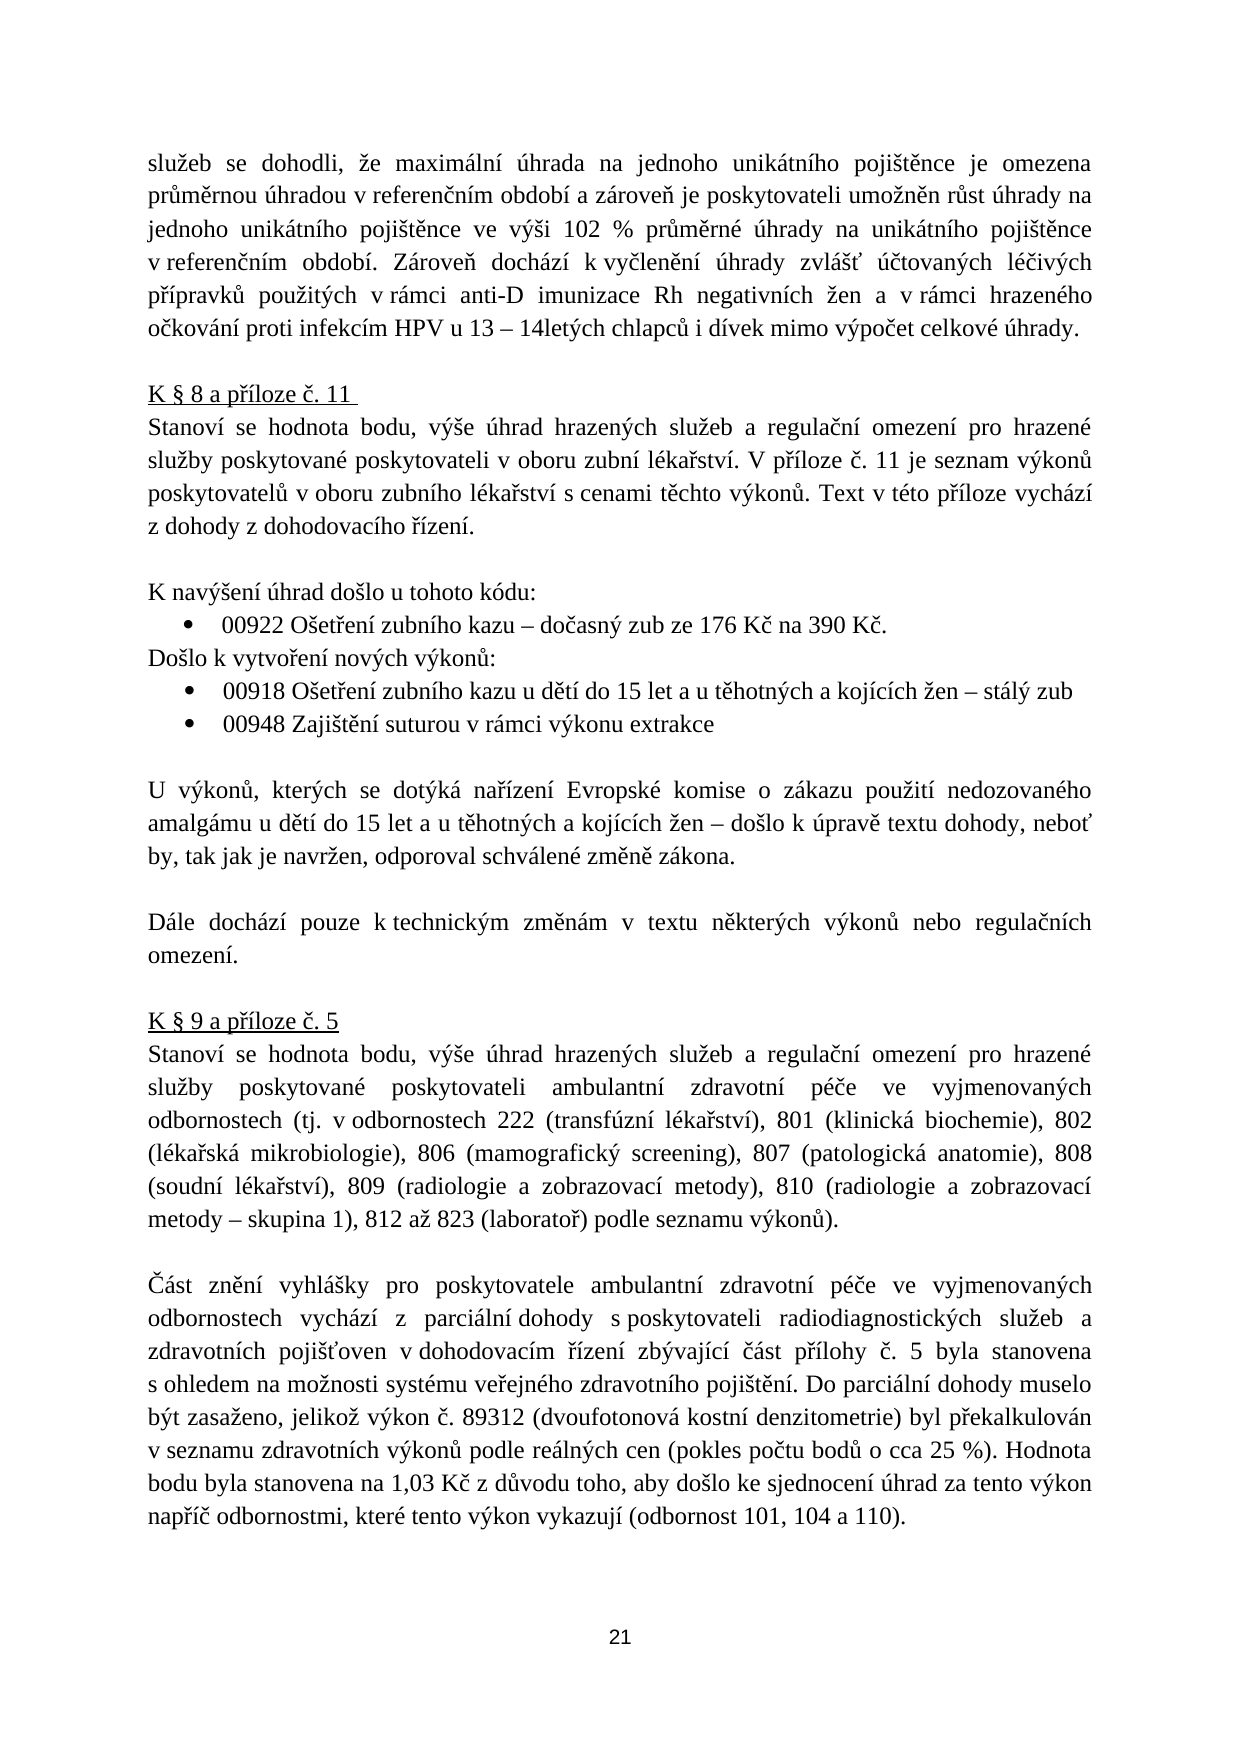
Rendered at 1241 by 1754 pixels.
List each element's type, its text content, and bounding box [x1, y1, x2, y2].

list 00922 Ošetření zubního kazu – dočasný zub ze 176 Kč na 390 Kč. [184, 610, 1093, 639]
text Stanoví se hodnota bodu, výše úhrad hrazených služeb a regulační omezení pro hrazené služby poskytované poskytovateli v oboru zubní lékařství. V příloze č. 11 je seznam výkonů poskytovatelů v oboru zubního lékařství s cenami těchto výkonů. Text v této příloze vychází z dohody z dohodovacího řízení. [148, 412, 1093, 539]
text K § 8 a příloze č. 11 [148, 379, 1093, 407]
text K navýšení úhrad došlo u tohoto kódu: [148, 577, 1093, 606]
text Došlo k vytvoření nových výkonů: [148, 643, 1093, 672]
text Část znění vyhlášky pro poskytovatele ambulantní zdravotní péče ve vyjmenovaných odbornostech vychází z parciální dohody s poskytovateli radiodiagnostických služeb a zdravotních pojišťoven v dohodovacím řízení zbývající část přílohy č. 5 byla stanovena s ohledem na možnosti systému veřejného zdravotního pojištění. Do parciální dohody muselo být zasaženo, jelikož výkon č. 89312 (dvoufotonová kostní denzitometrie) byl překalkulován v seznamu zdravotních výkonů podle reálných cen (pokles počtu bodů o cca 25 %). Hodnota bodu byla stanovena na 1,03 Kč z důvodu toho, aby došlo ke sjednocení úhrad za tento výkon napříč odbornostmi, které tento výkon vykazují (odbornost 101, 104 a 110). [148, 1270, 1093, 1530]
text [148, 148, 1093, 341]
list 00918 Ošetření zubního kazu u dětí do 15 let a u těhotných a kojících žen – stálý zub [185, 676, 1093, 705]
text U výkonů, kterých se dotýká nařízení Evropské komise o zákazu použití nedozovaného amalgámu u dětí do 15 let a u těhotných a kojících žen – došlo k úpravě textu dohody, neboť by, tak jak je navržen, odporoval schválené změně zákona. [148, 775, 1093, 870]
text Stanoví se hodnota bodu, výše úhrad hrazených služeb a regulační omezení pro hrazené služby poskytované poskytovateli ambulantní zdravotní péče ve vyjmenovaných odbornostech (tj. v odbornostech 222 (transfúzní lékařství), 801 (klinická biochemie), 802 (lékařská mikrobiologie), 806 (mamografický screening), 807 (patologická anatomie), 808 (soudní lékařství), 809 (radiologie a zobrazovací metody), 810 (radiologie a zobrazovací metody – skupina 1), 812 až 823 (laboratoř) podle seznamu výkonů). [148, 1039, 1093, 1233]
text K § 9 a příloze č. 5 [148, 1006, 1093, 1035]
text Dále dochází pouze k technickým změnám v textu některých výkonů nebo regulačních omezení. [148, 907, 1093, 969]
list 00948 Zajištění suturou v rámci výkonu extrakce [185, 709, 1093, 738]
